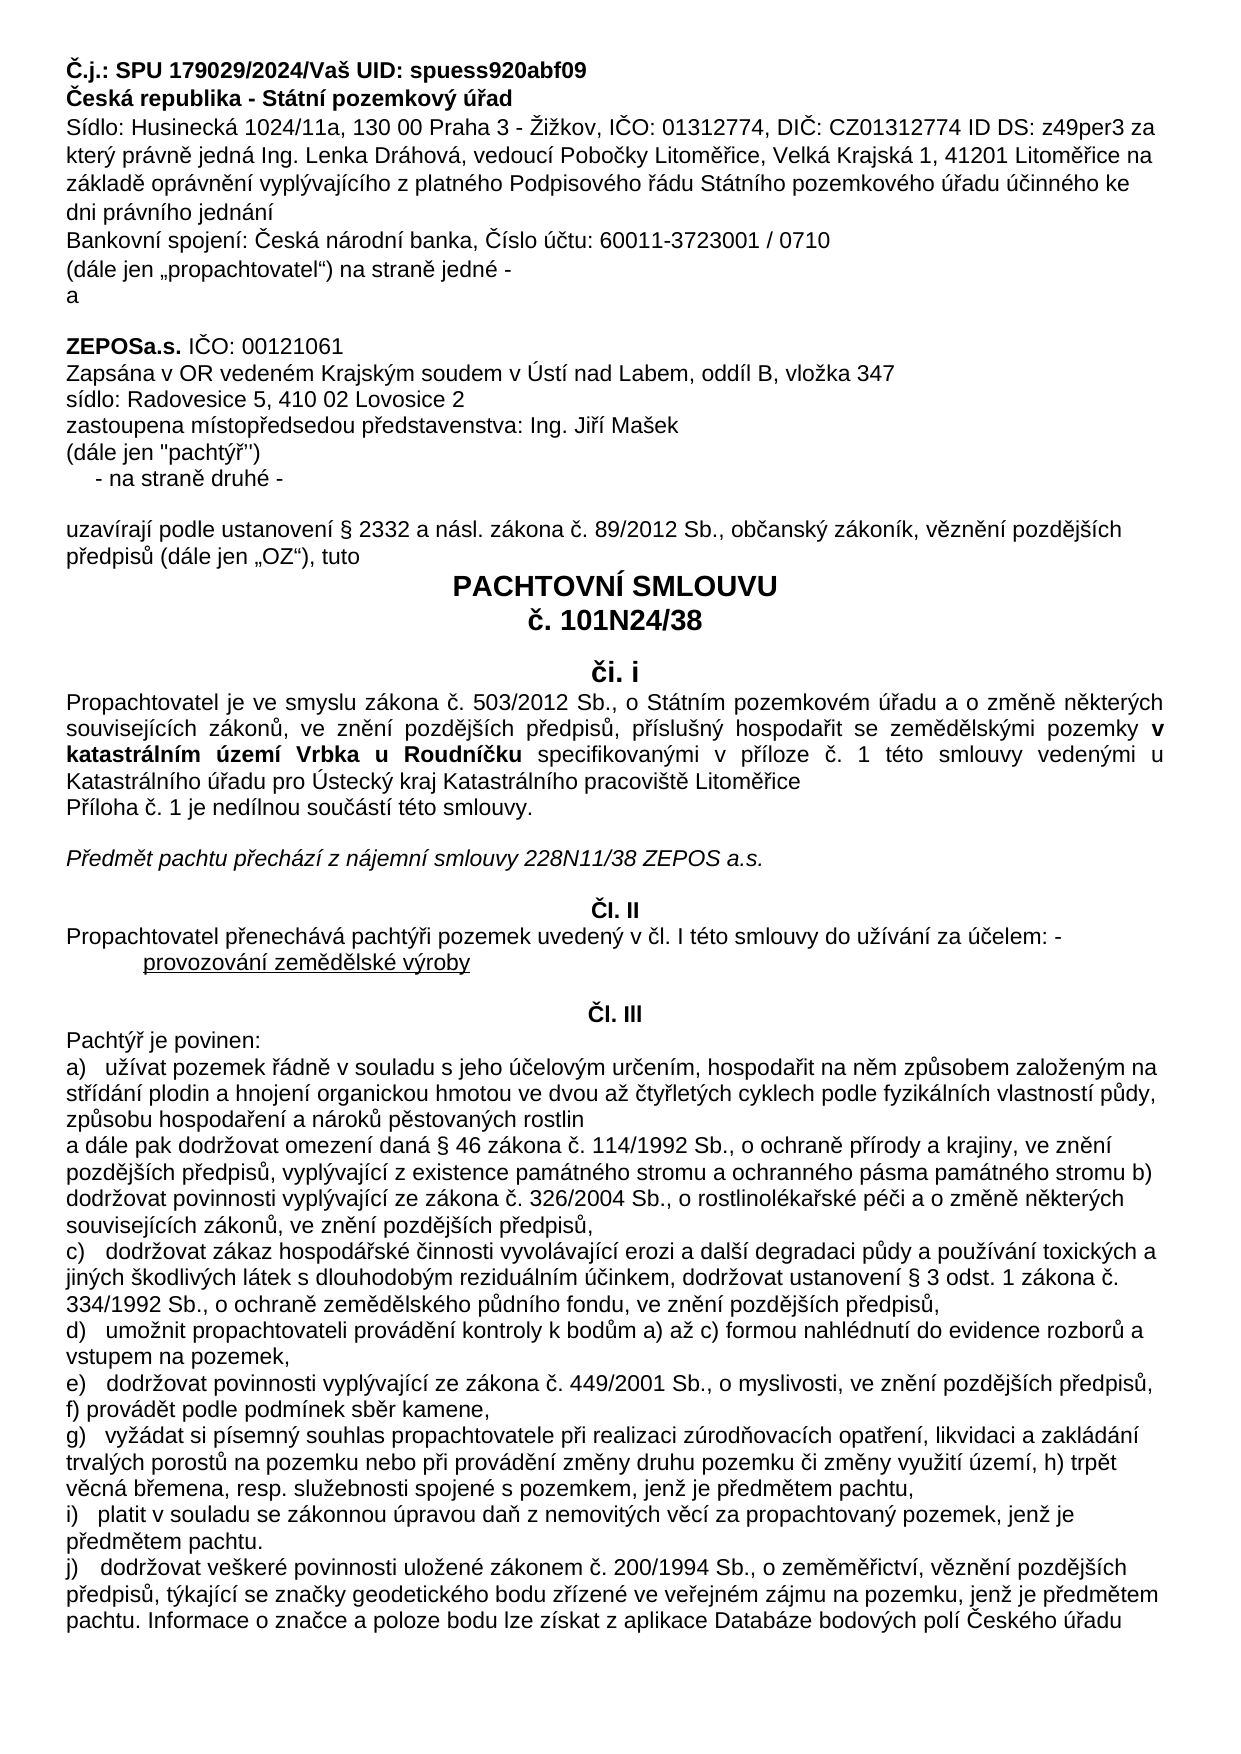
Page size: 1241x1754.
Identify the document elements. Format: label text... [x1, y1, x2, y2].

text a [66, 282, 1164, 308]
list užívat pozemek řádně v souladu s jeho účelovým určením, hospodařit na něm způsobem založeným na střídání plodin a hnojení organickou hmotou ve dvou až čtyřletých cyklech podle fyzikálních vlastností půdy, způsobu hospodaření a nároků pěstovaných rostlin [66, 1053, 1164, 1132]
text (dále jen „propachtovatel“) na straně jedné - [66, 256, 1164, 282]
list dodržovat povinnosti vyplývající ze zákona č. 449/2001 Sb., o myslivosti, ve znění pozdějších předpisů, f) provádět podle podmínek sběr kamene, [66, 1370, 1164, 1422]
text Sídlo: Husinecká 1024/11a, 130 00 Praha 3 - Žižkov, IČO: 01312774, DIČ: CZ01312774 ID DS: z49per3 za který právně jedná Ing. Lenka Dráhová, vedoucí Pobočky Litoměřice, Velká Krajská 1, 41201 Litoměřice na základě oprávnění vyplývajícího z platného Podpisového řádu Státního pozemkového úřadu účinného ke dni právního jednání [66, 113, 1164, 225]
list platit v souladu se zákonnou úpravou daň z nemovitých věcí za propachtovaný pozemek, jenž je předmětem pachtu. [66, 1501, 1164, 1554]
list dodržovat zákaz hospodářské činnosti vyvolávající erozi a další degradaci půdy a používání toxických a jiných škodlivých látek s dlouhodobým reziduálním účinkem, dodržovat ustanovení § 3 odst. 1 zákona č. 334/1992 Sb., o ochraně zemědělského půdního fondu, ve znění pozdějších předpisů, [66, 1238, 1164, 1317]
subtitle ČI. II [66, 897, 1164, 923]
subtitle či. i [66, 655, 1164, 688]
text - na straně druhé - [66, 465, 1164, 491]
text Pachtýř je povinen: [66, 1027, 1164, 1053]
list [66, 1554, 1164, 1633]
text sídlo: Radovesice 5, 410 02 Lovosice 2 [66, 386, 1164, 412]
text uzavírají podle ustanovení § 2332 a násl. zákona č. 89/2012 Sb., občanský zákoník, věznění pozdějších předpisů (dále jen „OZ“), tuto [66, 516, 1164, 569]
text a dále pak dodržovat omezení daná § 46 zákona č. 114/1992 Sb., o ochraně přírody a krajiny, ve znění pozdějších předpisů, vyplývající z existence památného stromu a ochranného pásma památného stromu b) dodržovat povinnosti vyplývající ze zákona č. 326/2004 Sb., o rostlinolékařské péči a o změně některých souvisejících zákonů, ve znění pozdějších předpisů, [66, 1132, 1164, 1238]
text zastoupena místopředsedou představenstva: Ing. Jiří Mašek [66, 412, 1164, 439]
text Příloha č. 1 je nedílnou součástí této smlouvy. [66, 794, 1164, 820]
text ZEPOSa.s. IČO: 00121061 [66, 333, 1164, 360]
list umožnit propachtovateli provádění kontroly k bodům a) až c) formou nahlédnutí do evidence rozborů a vstupem na pozemek, [66, 1317, 1164, 1370]
subtitle Č.j.: SPU 179029/2024/Vaš UID: spuess920abf09 [66, 57, 1164, 83]
text Zapsána v OR vedeném Krajským soudem v Ústí nad Labem, oddíl B, vložka 347 [66, 360, 1164, 386]
subtitle PACHTOVNÍ SMLOUVU č. 101N24/38 [66, 569, 1164, 636]
list vyžádat si písemný souhlas propachtovatele při realizaci zúrodňovacích opatření, likvidaci a zakládání trvalých porostů na pozemku nebo při provádění změny druhu pozemku či změny využití území, h) trpět věcná břemena, resp. služebnosti spojené s pozemkem, jenž je předmětem pachtu, [66, 1422, 1164, 1501]
subtitle Čl. Ill [66, 1001, 1164, 1027]
text (dále jen "pachtýř’') [66, 439, 1164, 465]
text Propachtovatel je ve smyslu zákona č. 503/2012 Sb., o Státním pozemkovém úřadu a o změně některých souvisejících zákonů, ve znění pozdějších předpisů, příslušný hospodařit se zemědělskými pozemky v katastrálním území Vrbka u Roudníčku specifikovanými v příloze č. 1 této smlouvy vedenými u Katastrálního úřadu pro Ústecký kraj Katastrálního pracoviště Litoměřice [66, 688, 1164, 794]
subtitle Česká republika - Státní pozemkový úřad [66, 85, 1164, 111]
text Bankovní spojení: Česká národní banka, Číslo účtu: 60011-3723001 / 0710 [66, 227, 1164, 253]
text Propachtovatel přenechává pachtýři pozemek uvedený v čl. I této smlouvy do užívání za účelem: - provozování zemědělské výroby [66, 923, 1164, 976]
text Předmět pachtu přechází z nájemní smlouvy 228N11/38 ZEPOS a.s. [66, 845, 1164, 872]
